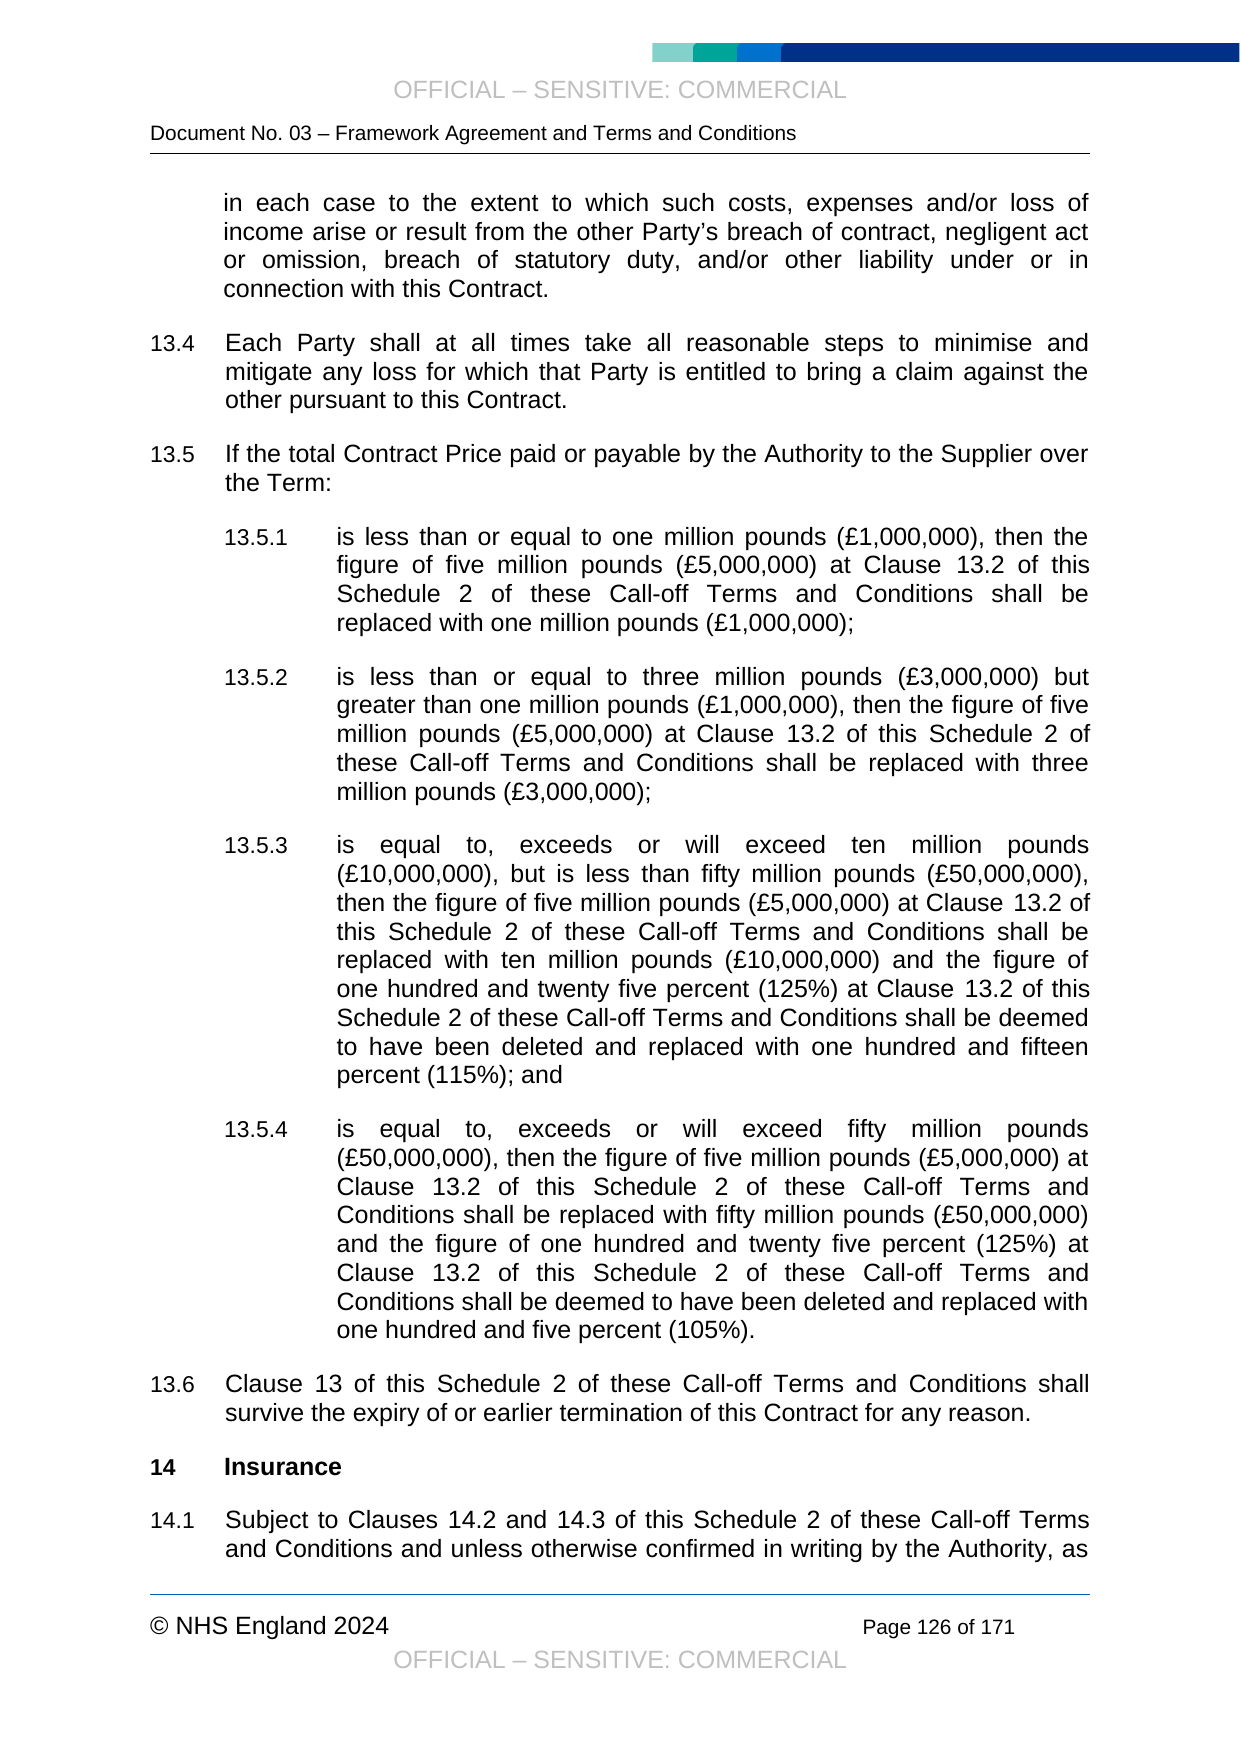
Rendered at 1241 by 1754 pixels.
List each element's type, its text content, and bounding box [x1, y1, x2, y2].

subtitle is less than or equal to three million pounds (£3,000,000) but greater than one million pounds (£1,000,000), then the figure of five million pounds (£5,000,000) at Clause 13.2 of this Schedule 2 of these Call-off Terms and Conditions shall be replaced with three million pounds (£3,000,000); [224, 662, 1090, 805]
subtitle is equal to, exceeds or will exceed ten million pounds (£10,000,000), but is less than fifty million pounds (£50,000,000), then the figure of five million pounds (£5,000,000) at Clause 13.2 of this Schedule 2 of these Call-off Terms and Conditions shall be replaced with ten million pounds (£10,000,000) and the figure of one hundred and twenty five percent (125%) at Clause 13.2 of this Schedule 2 of these Call-off Terms and Conditions shall be deemed to have been deleted and replaced with one hundred and fifteen percent (115%); and [224, 830, 1090, 1089]
subtitle Clause 13 of this Schedule 2 of these Call-off Terms and Conditions shall survive the expiry of or earlier termination of this Contract for any reason. [150, 1369, 1090, 1427]
subtitle is equal to, exceeds or will exceed fifty million pounds (£50,000,000), then the figure of five million pounds (£5,000,000) at Clause 13.2 of this Schedule 2 of these Call-off Terms and Conditions shall be replaced with fifty million pounds (£50,000,000) and the figure of one hundred and twenty five percent (125%) at Clause 13.2 of this Schedule 2 of these Call-off Terms and Conditions shall be deemed to have been deleted and replaced with one hundred and five percent (105%). [224, 1114, 1090, 1344]
subtitle If the total Contract Price paid or payable by the Authority to the Supplier over the Term: [150, 439, 1090, 497]
subtitle is less than or equal to one million pounds (£1,000,000), then the figure of five million pounds (£5,000,000) at Clause 13.2 of this Schedule 2 of these Call-off Terms and Conditions shall be replaced with one million pounds (£1,000,000); [224, 522, 1090, 637]
subtitle in each case to the extent to which such costs, expenses and/or loss of income arise or result from the other Party’s breach of contract, negligent act or omission, breach of statutory duty, and/or other liability under or in connection with this Contract. [223, 188, 1090, 303]
subtitle Each Party shall at all times take all reasonable steps to minimise and mitigate any loss for which that Party is entitled to bring a claim against the other pursuant to this Contract. [150, 328, 1090, 414]
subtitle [150, 1505, 1090, 1563]
subtitle Insurance [150, 1452, 1090, 1480]
